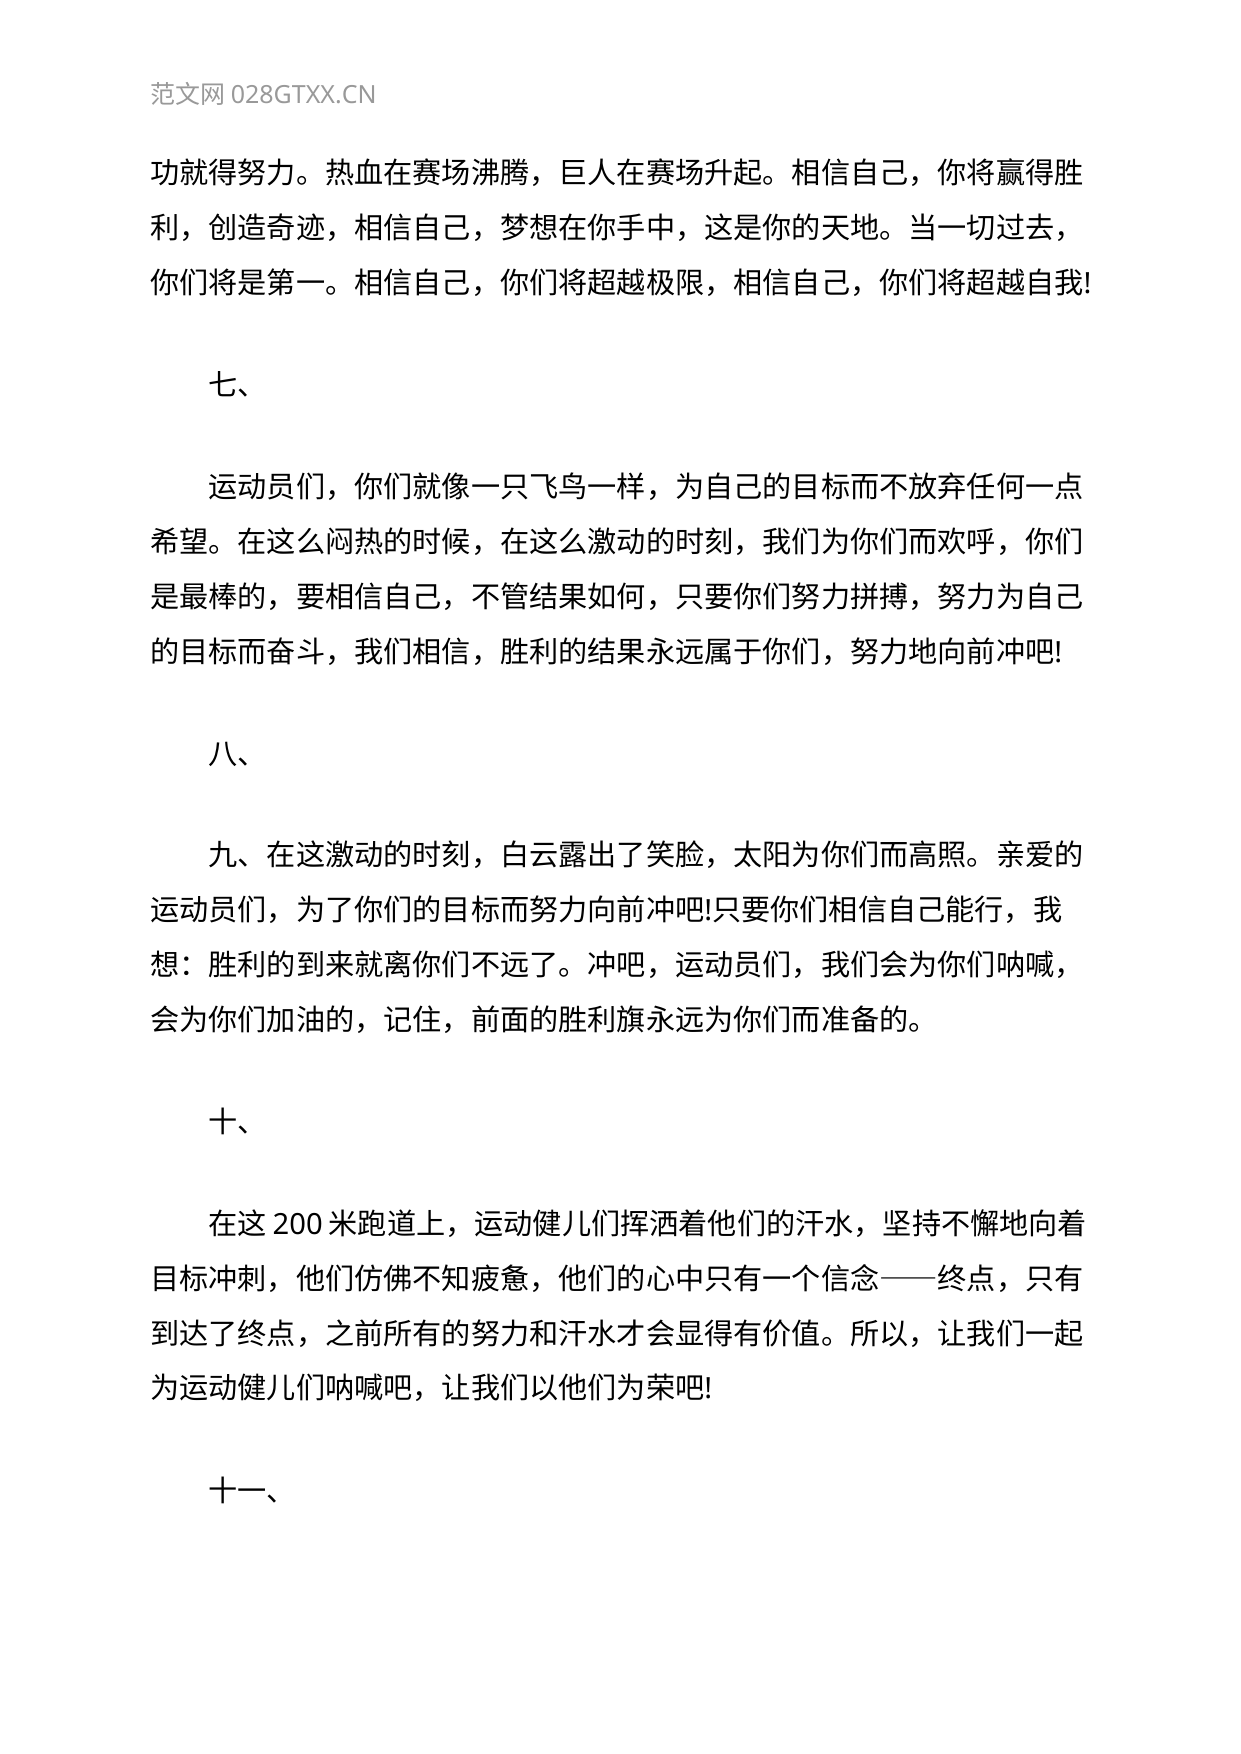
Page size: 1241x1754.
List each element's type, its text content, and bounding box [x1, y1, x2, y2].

text 运动员们，你们就像一只飞鸟一样，为自己的目标而不放弃任何一点希望。在这么闷热的时候，在这么激动的时刻，我们为你们而欢呼，你们是最棒的，要相信自己，不管结果如何，只要你们努力拼搏，努力为自己的目标而奋斗，我们相信，胜利的结果永远属于你们，努力地向前冲吧! [150, 463, 1090, 671]
text 八、 [150, 730, 1090, 772]
text 九、在这激动的时刻，白云露出了笑脸，太阳为你们而高照。亲爱的运动员们，为了你们的目标而努力向前冲吧!只要你们相信自己能行，我想：胜利的到来就离你们不远了。冲吧，运动员们，我们会为你们呐喊，会为你们加油的，记住，前面的胜利旗永远为你们而准备的。 [150, 832, 1090, 1039]
text 七、 [150, 362, 1090, 404]
text 十一、 [150, 1467, 1090, 1509]
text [150, 150, 1090, 302]
text 在这200米跑道上，运动健儿们挥洒着他们的汗水，坚持不懈地向着目标冲刺，他们仿佛不知疲惫，他们的心中只有一个信念——终点，只有到达了终点，之前所有的努力和汗水才会显得有价值。所以，让我们一起为运动健儿们呐喊吧，让我们以他们为荣吧! [150, 1200, 1090, 1407]
text 十、 [150, 1098, 1090, 1141]
